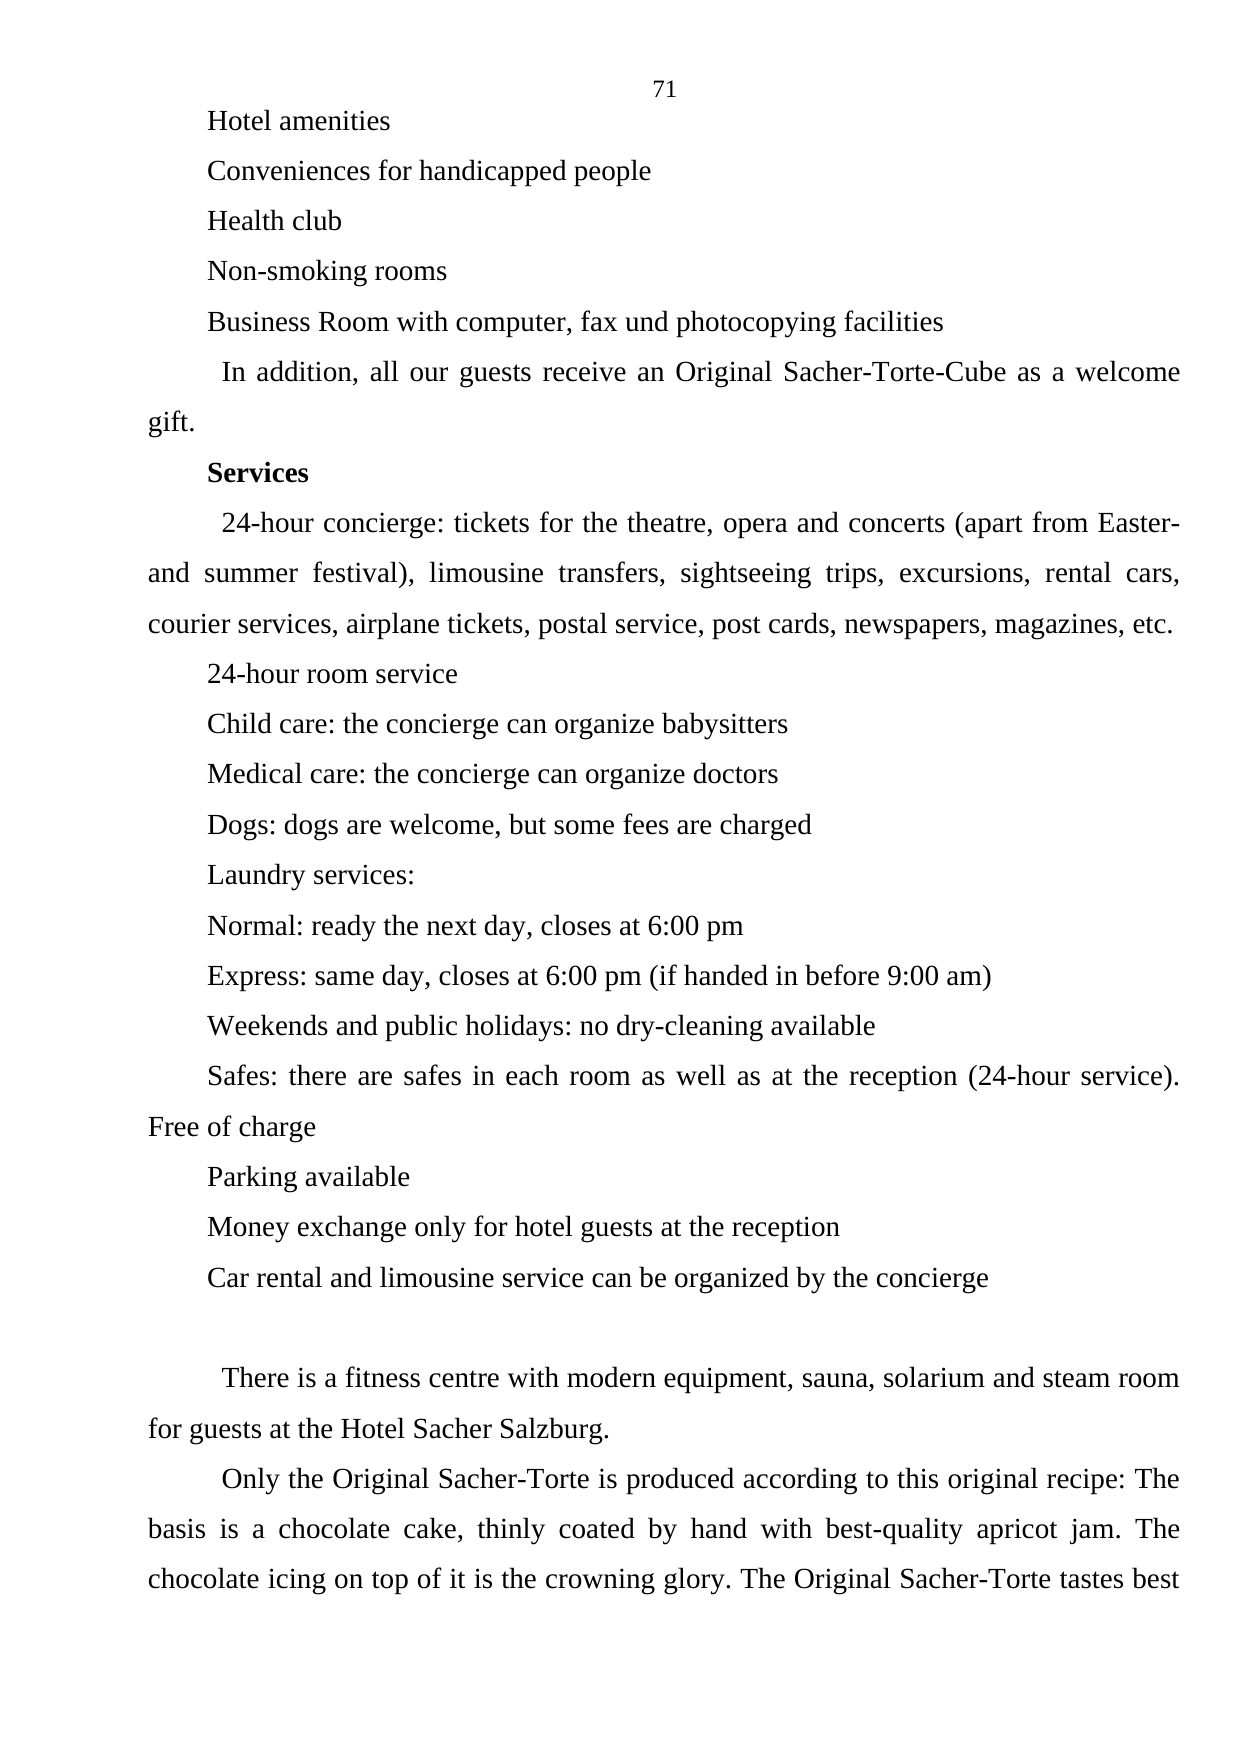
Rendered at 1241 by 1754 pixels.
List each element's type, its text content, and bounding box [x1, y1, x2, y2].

text Parking available [148, 1159, 1181, 1193]
text Services [148, 455, 1181, 488]
text Normal: ready the next day, closes at 6:00 pm [148, 908, 1181, 941]
text In addition, all our guests receive an Original Sacher-Torte-Cube as a welcome gift. [148, 354, 1181, 438]
text Health club [148, 203, 1181, 237]
text Laundry services: [148, 857, 1181, 891]
text Money exchange only for hotel guests at the reception [148, 1209, 1181, 1243]
text There is a fitness centre with modern equipment, sauna, solarium and steam room for guests at the Hotel Sacher Salzburg. [148, 1360, 1181, 1444]
text 24-hour room service [148, 656, 1181, 689]
text Business Room with computer, fax und photocopying facilities [148, 304, 1181, 337]
text Medical care: the concierge can organize doctors [148, 757, 1181, 790]
text Weekends and public holidays: no dry-cleaning available [148, 1008, 1181, 1042]
text Safes: there are safes in each room as well as at the reception (24-hour service). Free of charge [148, 1058, 1181, 1142]
text Conveniences for handicapped people [148, 153, 1181, 186]
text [148, 1461, 1181, 1595]
text Car rental and limousine service can be organized by the concierge [148, 1260, 1181, 1293]
text Child care: the concierge can organize babysitters [148, 706, 1181, 740]
text Hotel amenities [148, 103, 1181, 136]
text Dogs: dogs are welcome, but some fees are charged [148, 807, 1181, 841]
text Express: same day, closes at 6:00 pm (if handed in before 9:00 am) [148, 958, 1181, 991]
text 24-hour concierge: tickets for the theatre, opera and concerts (apart from Easter- and summer festival), limousine transfers, sightseeing trips, excursions, rental cars, courier services, airplane tickets, postal service, post cards, newspapers, magazines, etc. [148, 505, 1181, 639]
text Non-smoking rooms [148, 253, 1181, 287]
